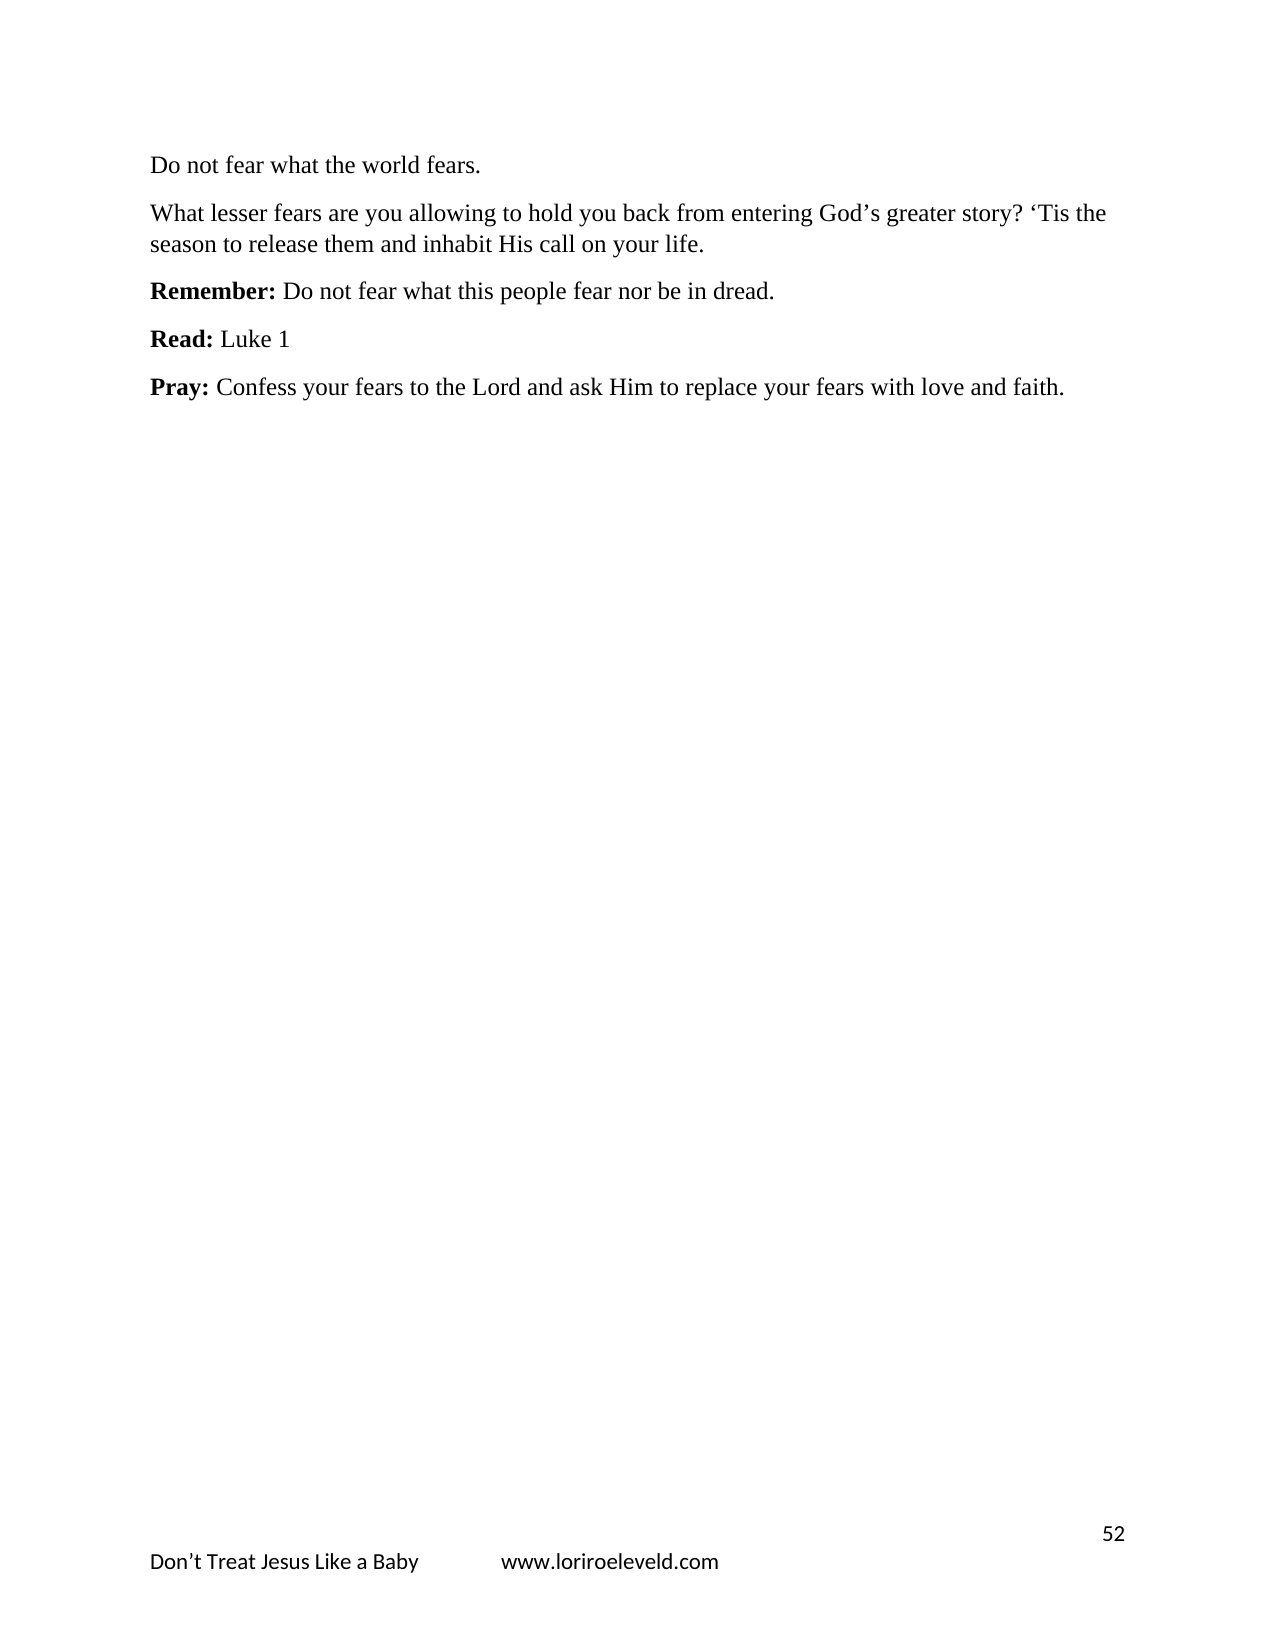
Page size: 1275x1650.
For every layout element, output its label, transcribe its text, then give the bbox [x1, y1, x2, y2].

text Remember: Do not fear what this people fear nor be in dread. [150, 276, 1125, 305]
text What lesser fears are you allowing to hold you back from entering God’s greater story? ‘Tis the season to release them and inhabit His call on your life. [150, 198, 1125, 257]
text Do not fear what the world fears. [150, 150, 1125, 179]
text Read: Luke 1 [150, 324, 1125, 353]
text Pray: Confess your fears to the Lord and ask Him to replace your fears with love and faith. [150, 372, 1125, 401]
